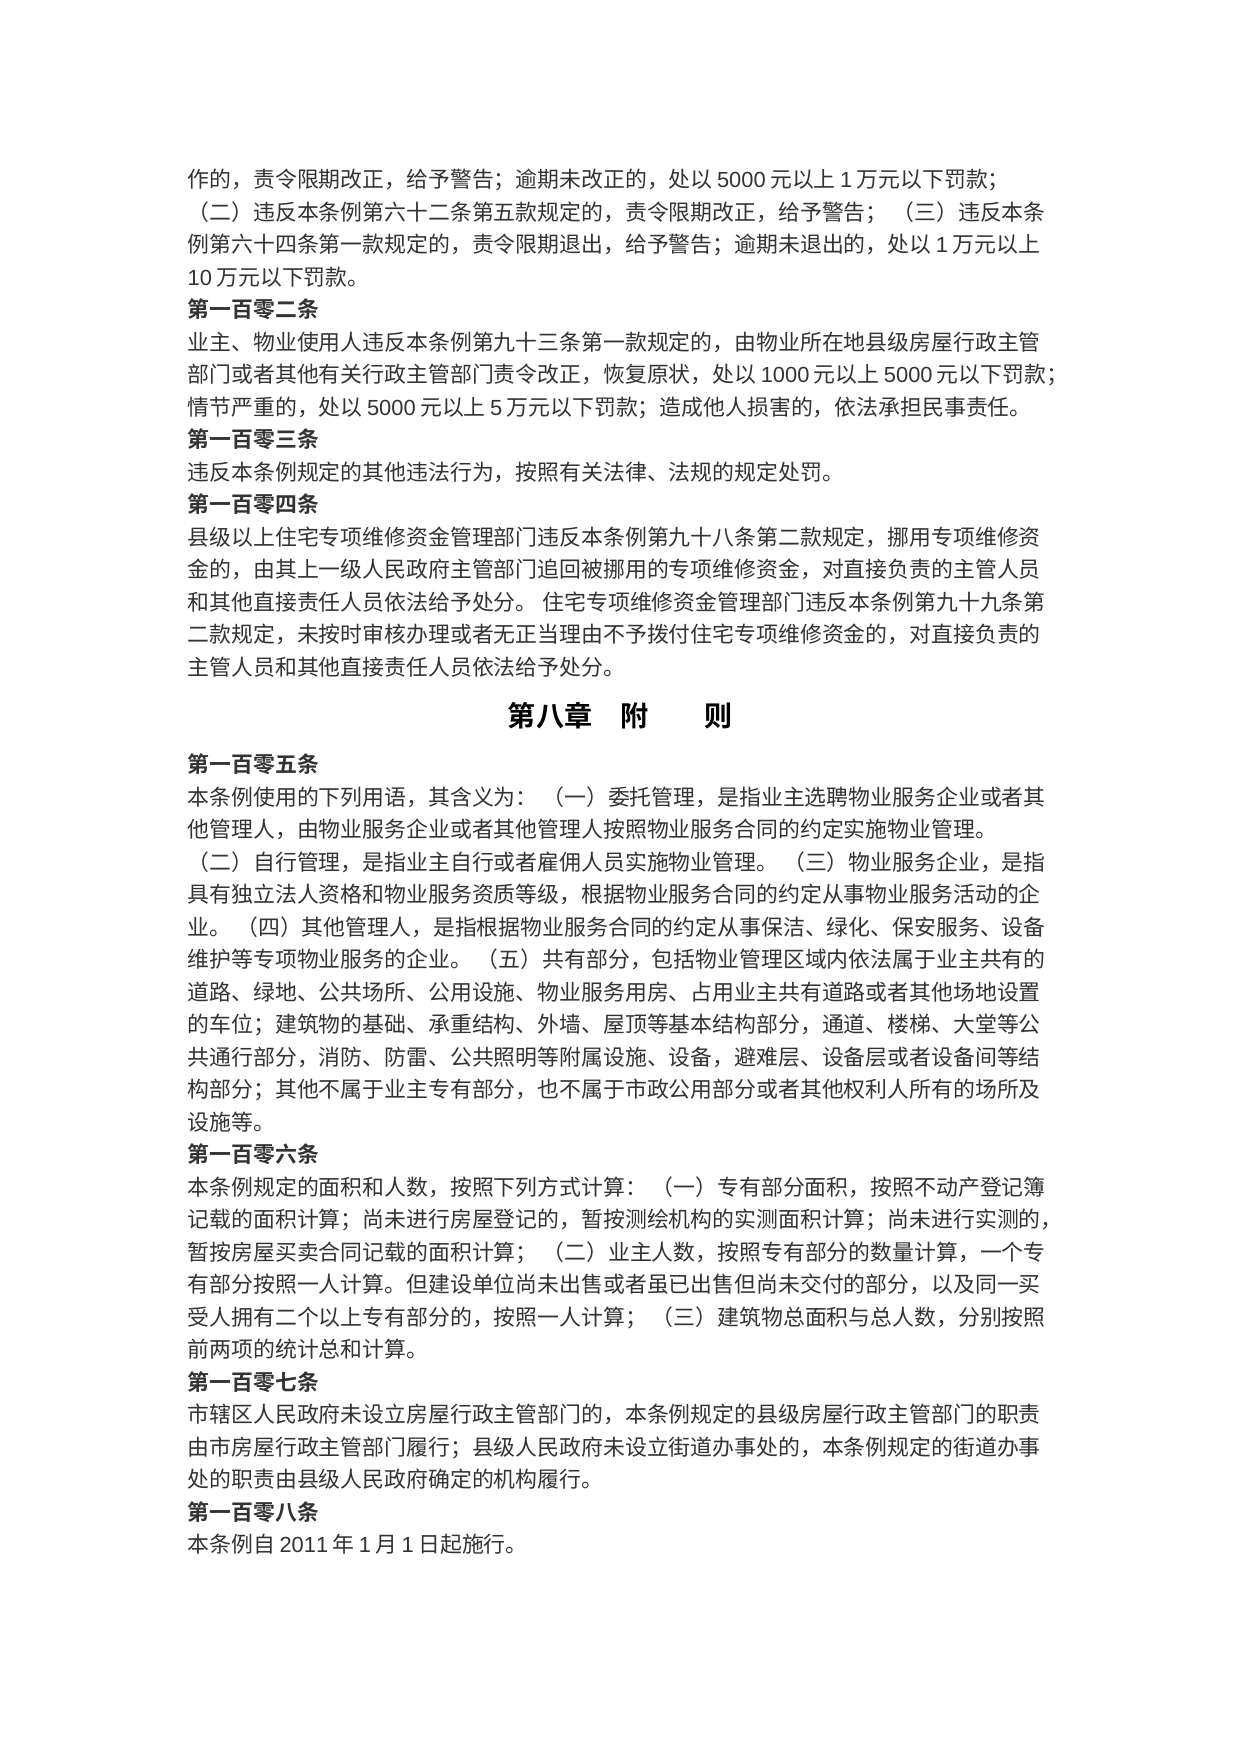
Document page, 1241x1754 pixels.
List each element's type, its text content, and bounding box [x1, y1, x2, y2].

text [187, 162, 1053, 292]
text 本条例规定的面积和人数，按照下列方式计算： （一）专有部分面积，按照不动产登记簿记载的面积计算；尚未进行房屋登记的，暂按测绘机构的实测面积计算；尚未进行实测的，暂按房屋买卖合同记载的面积计算； （二）业主人数，按照专有部分的数量计算，一个专有部分按照一人计算。但建设单位尚未出售或者虽已出售但尚未交付的部分，以及同一买受人拥有二个以上专有部分的，按照一人计算； （三）建筑物总面积与总人数，分别按照前两项的统计总和计算。 [187, 1169, 1053, 1364]
text 第一百零六条 [187, 1137, 1053, 1169]
text 市辖区人民政府未设立房屋行政主管部门的，本条例规定的县级房屋行政主管部门的职责由市房屋行政主管部门履行；县级人民政府未设立街道办事处的，本条例规定的街道办事处的职责由县级人民政府确定的机构履行。 [187, 1397, 1053, 1494]
text 第一百零七条 [187, 1364, 1053, 1397]
text 本条例自2011年1月1日起施行。 [187, 1527, 1053, 1559]
text 本条例使用的下列用语，其含义为： （一）委托管理，是指业主选聘物业服务企业或者其他管理人，由物业服务企业或者其他管理人按照物业服务合同的约定实施物业管理。 （二）自行管理，是指业主自行或者雇佣人员实施物业管理。 （三）物业服务企业，是指具有独立法人资格和物业服务资质等级，根据物业服务合同的约定从事物业服务活动的企业。 （四）其他管理人，是指根据物业服务合同的约定从事保洁、绿化、保安服务、设备维护等专项物业服务的企业。 （五）共有部分，包括物业管理区域内依法属于业主共有的道路、绿地、公共场所、公用设施、物业服务用房、占用业主共有道路或者其他场地设置的车位；建筑物的基础、承重结构、外墙、屋顶等基本结构部分，通道、楼梯、大堂等公共通行部分，消防、防雷、公共照明等附属设施、设备，避难层、设备层或者设备间等结构部分；其他不属于业主专有部分，也不属于市政公用部分或者其他权利人所有的场所及设施等。 [187, 779, 1053, 1137]
text 第一百零三条 [187, 422, 1053, 454]
text 第一百零四条 [187, 487, 1053, 519]
text 第一百零八条 [187, 1494, 1053, 1527]
text 县级以上住宅专项维修资金管理部门违反本条例第九十八条第二款规定，挪用专项维修资金的，由其上一级人民政府主管部门追回被挪用的专项维修资金，对直接负责的主管人员和其他直接责任人员依法给予处分。 住宅专项维修资金管理部门违反本条例第九十九条第二款规定，未按时审核办理或者无正当理由不予拨付住宅专项维修资金的，对直接负责的主管人员和其他直接责任人员依法给予处分。 [187, 519, 1053, 682]
text 违反本条例规定的其他违法行为，按照有关法律、法规的规定处罚。 [187, 454, 1053, 487]
text 第一百零五条 [187, 747, 1053, 779]
text 业主、物业使用人违反本条例第九十三条第一款规定的，由物业所在地县级房屋行政主管部门或者其他有关行政主管部门责令改正，恢复原状，处以1000元以上5000元以下罚款；情节严重的，处以5000元以上5万元以下罚款；造成他人损害的，依法承担民事责任。 [187, 324, 1053, 422]
text 第八章 附 则 [187, 682, 1053, 747]
text 第一百零二条 [187, 292, 1053, 324]
